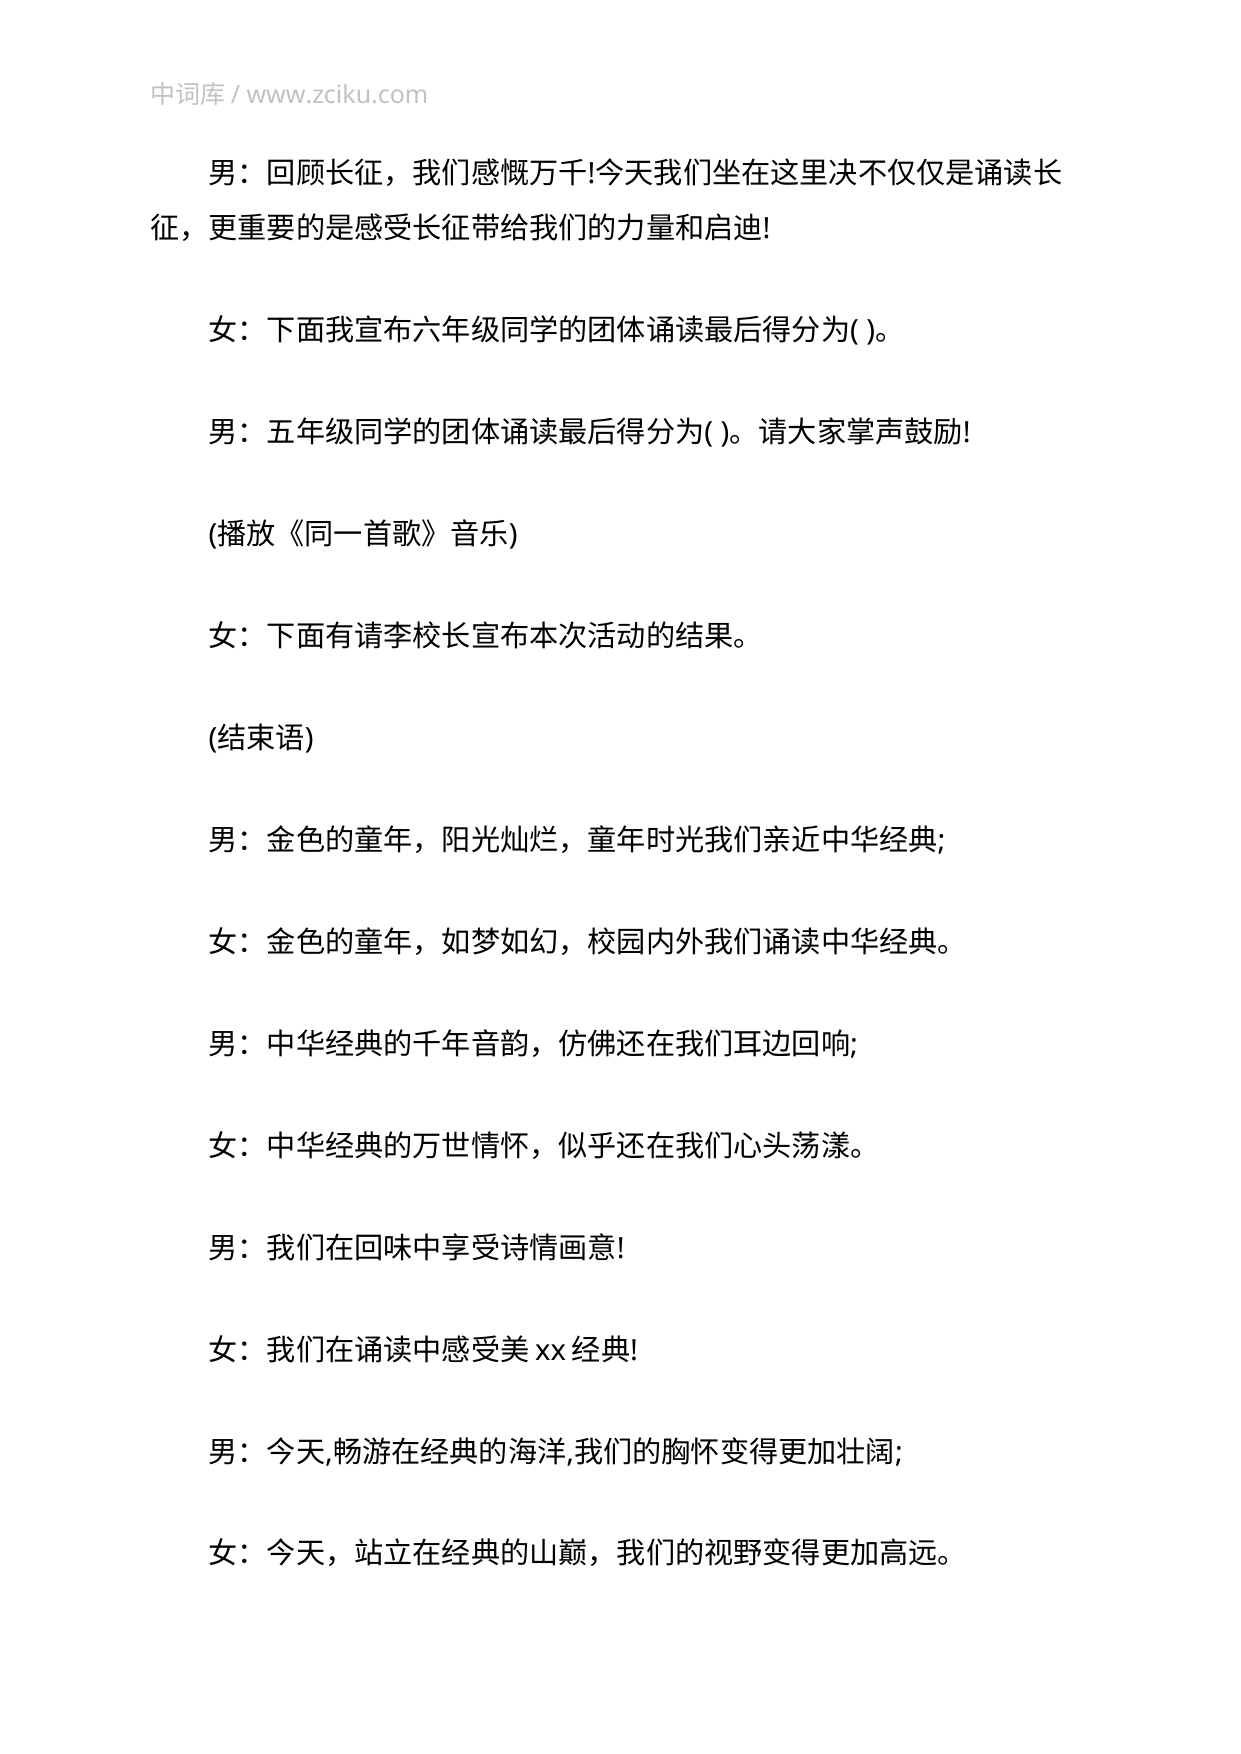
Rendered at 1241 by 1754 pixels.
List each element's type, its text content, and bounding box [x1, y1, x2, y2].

text 女：中华经典的万世情怀，似乎还在我们心头荡漾。 [150, 1122, 1090, 1165]
text 男：金色的童年，阳光灿烂，童年时光我们亲近中华经典; [150, 817, 1090, 859]
text (播放《同一首歌》音乐) [150, 511, 1090, 553]
text (结束语) [150, 715, 1090, 757]
text 女：下面我宣布六年级同学的团体诵读最后得分为( )。 [150, 307, 1090, 349]
text 男：回顾长征，我们感慨万千!今天我们坐在这里决不仅仅是诵读长征，更重要的是感受长征带给我们的力量和启迪! [150, 150, 1090, 247]
text 男：我们在回味中享受诗情画意! [150, 1224, 1090, 1267]
text 女：今天，站立在经典的山巅，我们的视野变得更加高远。 [150, 1530, 1090, 1572]
text 女：金色的童年，如梦如幻，校园内外我们诵读中华经典。 [150, 919, 1090, 961]
text 女：我们在诵读中感受美xx经典! [150, 1326, 1090, 1368]
text 女：下面有请李校长宣布本次活动的结果。 [150, 613, 1090, 655]
text 男：中华经典的千年音韵，仿佛还在我们耳边回响; [150, 1020, 1090, 1063]
text 男：五年级同学的团体诵读最后得分为( )。请大家掌声鼓励! [150, 409, 1090, 451]
text 男：今天,畅游在经典的海洋,我们的胸怀变得更加壮阔; [150, 1428, 1090, 1471]
